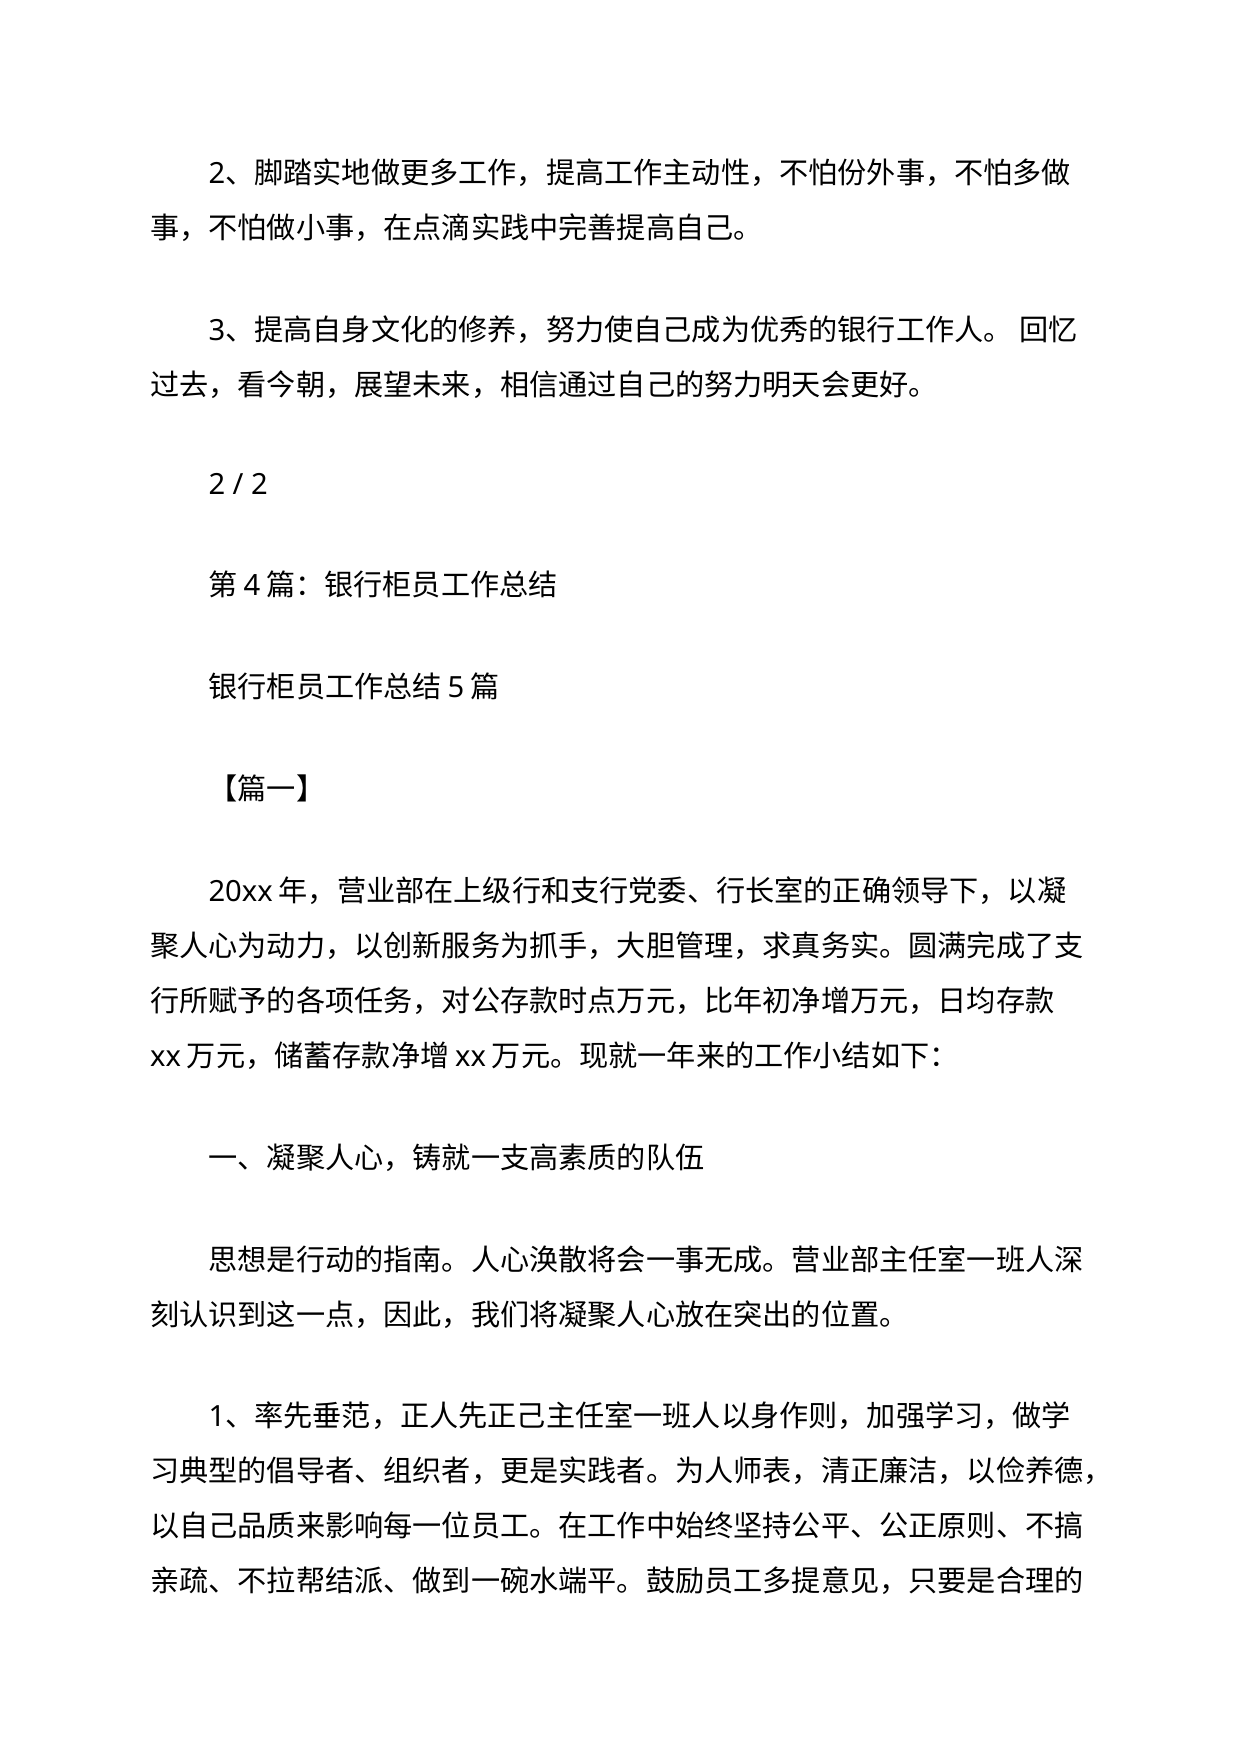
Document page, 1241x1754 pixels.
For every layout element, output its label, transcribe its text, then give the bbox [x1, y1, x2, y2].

text 20xx年，营业部在上级行和支行党委、行长室的正确领导下，以凝聚人心为动力，以创新服务为抓手，大胆管理，求真务实。圆满完成了支行所赋予的各项任务，对公存款时点万元，比年初净增万元，日均存款xx万元，储蓄存款净增xx万元。现就一年来的工作小结如下： [150, 868, 1090, 1075]
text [150, 1393, 1090, 1600]
text 3、提高自身文化的修养，努力使自己成为优秀的银行工作人。 回忆过去，看今朝，展望未来，相信通过自己的努力明天会更好。 [150, 307, 1090, 404]
text 思想是行动的指南。人心涣散将会一事无成。营业部主任室一班人深刻认识到这一点，因此，我们将凝聚人心放在突出的位置。 [150, 1236, 1090, 1333]
text 一、凝聚人心，铸就一支高素质的队伍 [150, 1134, 1090, 1177]
text 2 / 2 [150, 463, 1090, 503]
text 第4篇：银行柜员工作总结 [150, 562, 1090, 604]
text 【篇一】 [150, 766, 1090, 808]
text 2、脚踏实地做更多工作，提高工作主动性，不怕份外事，不怕多做事，不怕做小事，在点滴实践中完善提高自己。 [150, 150, 1090, 247]
text 银行柜员工作总结5篇 [150, 664, 1090, 706]
